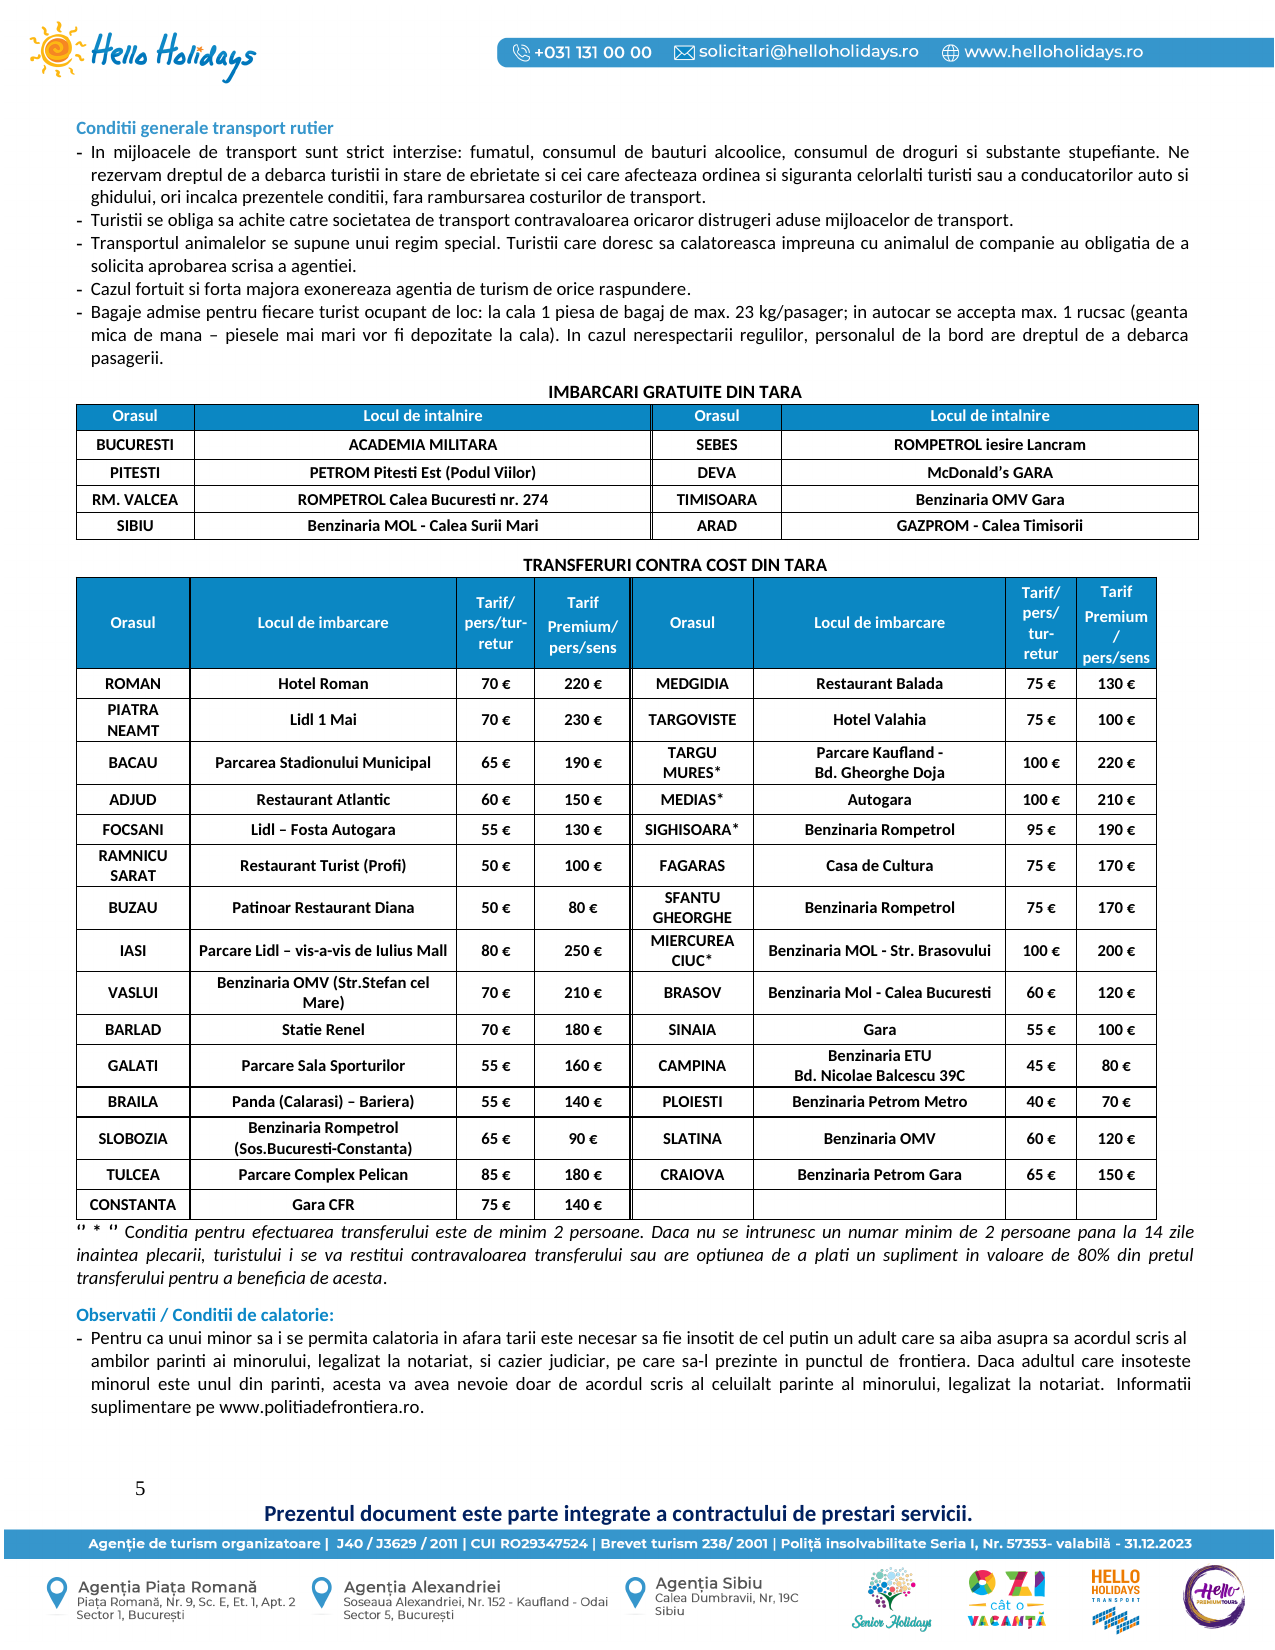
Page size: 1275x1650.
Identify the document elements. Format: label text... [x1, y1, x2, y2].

table_cell [633, 1190, 753, 1219]
table_cell TARGOVISTE [633, 699, 753, 741]
table_cell Gara [754, 1015, 1005, 1043]
table_cell 65 € [457, 1118, 534, 1159]
table_cell 80 € [535, 887, 629, 928]
table_cell 70 € [1077, 1088, 1156, 1116]
table_cell 55 € [457, 815, 534, 843]
table_cell 55 € [1006, 1015, 1076, 1043]
table_cell PIATRA NEAMT [77, 699, 189, 741]
table_cell 75 € [1006, 887, 1076, 928]
table_cell 55 € [457, 1088, 534, 1116]
table_cell 170 € [1077, 887, 1156, 928]
table_cell 130 € [535, 815, 629, 843]
table_cell Benzinaria OMV [754, 1118, 1005, 1159]
table_cell RM. VALCEA [77, 486, 194, 512]
table_cell 220 € [1077, 742, 1156, 783]
table_header Orasul [653, 405, 781, 430]
table_cell 40 € [1006, 1088, 1076, 1116]
table_cell 70 € [457, 699, 534, 741]
table_cell BARLAD [77, 1015, 189, 1043]
table_cell 65 € [1006, 1160, 1076, 1189]
table_cell 45 € [1006, 1045, 1076, 1086]
table_cell 190 € [1077, 815, 1156, 843]
table_cell SFANTU GHEORGHE [633, 887, 753, 928]
table_cell Benzinaria Rompetrol [754, 887, 1005, 928]
table_cell BUZAU [77, 887, 189, 928]
table_cell Benzinaria MOL - Str. Brasovului [754, 930, 1005, 971]
table_cell 70 € [457, 669, 534, 698]
table_cell 220 € [535, 669, 629, 698]
table_cell Parcare Complex Pelican [191, 1160, 456, 1189]
table_cell Benzinaria Mol - Calea Bucuresti [754, 972, 1005, 1013]
table_cell ACADEMIA MILITARA [195, 431, 650, 459]
table_cell MIERCUREA CIUC* [633, 930, 753, 971]
table_cell 100 € [535, 845, 629, 886]
table_cell 80 € [457, 930, 534, 971]
table_cell 190 € [535, 742, 629, 783]
text ‘’ * ‘’ Conditia pentru efectuarea transferului este de minim 2 persoane. Daca nu se intrunesc un numar minim de 2 persoane pana la 14 zile inaintea plecarii, turistului i se va restitui contravaloarea transferului sau are optiunea de a plati un supliment in valoare de 80% din pretul transferului pentru a beneficia de acesta. [76, 1221, 1198, 1289]
table_cell 75 € [1006, 845, 1076, 886]
table_cell BRAILA [77, 1088, 189, 1116]
table_cell 150 € [1077, 1160, 1156, 1189]
text IMBARCARI GRATUITE DIN TARA [135, 380, 1215, 403]
table_cell Restaurant Balada [754, 669, 1005, 698]
table_cell McDonald’s GARA [782, 460, 1198, 485]
table_cell 100 € [1006, 785, 1076, 813]
table_cell Restaurant Atlantic [191, 785, 456, 813]
table_cell TIMISOARA [653, 486, 781, 512]
table_cell Parcare Lidl – vis-a-vis de Iulius Mall [191, 930, 456, 971]
table_cell CONSTANTA [77, 1190, 189, 1219]
table_cell CAMPINA [633, 1045, 753, 1086]
table_cell ARAD [653, 513, 781, 539]
table_cell 75 € [1006, 669, 1076, 698]
table_cell TARGU MURES* [633, 742, 753, 783]
table_cell 100 € [1006, 930, 1076, 971]
table_cell ROMAN [77, 669, 189, 698]
table_cell FAGARAS [633, 845, 753, 886]
table_cell 180 € [535, 1160, 629, 1189]
table_header Tarif/pers/tur-retur [457, 578, 534, 668]
table_cell Gara CFR [191, 1190, 456, 1219]
list Cazul fortuit si forta majora exonereaza agentia de turism de orice raspundere. [76, 277, 1191, 300]
text TRANSFERURI CONTRA COST DIN TARA [135, 553, 1215, 576]
table_cell Hotel Roman [191, 669, 456, 698]
table_cell 70 € [457, 972, 534, 1013]
table_cell 50 € [457, 845, 534, 886]
table_cell 75 € [1006, 699, 1076, 741]
table_cell 140 € [535, 1190, 629, 1219]
table_cell GAZPROM - Calea Timisorii [782, 513, 1198, 539]
table_cell BRASOV [633, 972, 753, 1013]
text Observatii / Conditii de calatorie: [76, 1303, 1215, 1326]
table_header Locul de intalnire [195, 405, 650, 430]
table_cell TULCEA [77, 1160, 189, 1189]
table_header Locul de imbarcare [754, 578, 1005, 668]
table_cell 65 € [457, 742, 534, 783]
table_cell RAMNICU SARAT [77, 845, 189, 886]
table_cell Benzinaria Petrom Metro [754, 1088, 1005, 1116]
table_cell DEVA [653, 460, 781, 485]
table_cell BUCURESTI [77, 431, 194, 459]
table_cell SLATINA [633, 1118, 753, 1159]
table_cell 210 € [535, 972, 629, 1013]
table_cell 60 € [1006, 1118, 1076, 1159]
table_cell 120 € [1077, 1118, 1156, 1159]
table_cell Benzinaria MOL - Calea Surii Mari [195, 513, 650, 539]
table_cell 80 € [1077, 1045, 1156, 1086]
table_cell Casa de Cultura [754, 845, 1005, 886]
table_cell SLOBOZIA [77, 1118, 189, 1159]
table_cell Lidl 1 Mai [191, 699, 456, 741]
table_cell Benzinaria ETU Bd. Nicolae Balcescu 39C [754, 1045, 1005, 1086]
table_cell 200 € [1077, 930, 1156, 971]
table_cell BACAU [77, 742, 189, 783]
table_header Tarif Premium/ pers/sens [1077, 578, 1156, 668]
table_cell Restaurant Turist (Profi) [191, 845, 456, 886]
table_cell 70 € [457, 1015, 534, 1043]
table_cell SINAIA [633, 1015, 753, 1043]
table_cell Parcarea Stadionului Municipal [191, 742, 456, 783]
table_cell Hotel Valahia [754, 699, 1005, 741]
table_header Orasul [633, 578, 753, 668]
table_header Orasul [77, 578, 189, 668]
table_cell 230 € [535, 699, 629, 741]
list Bagaje admise pentru fiecare turist ocupant de loc: la cala 1 piesa de bagaj de max. 23 kg/pasager; in autocar se accepta max. 1 rucsac (geanta mica de mana – piesele mai mari vor fi depozitate la cala). In cazul nerespectarii regulilor, personalul de la bord are dreptul de a debarca pasagerii. [76, 300, 1191, 369]
table_cell 170 € [1077, 845, 1156, 886]
table_cell 95 € [1006, 815, 1076, 843]
picture [4, 5, 1274, 1642]
table_cell 210 € [1077, 785, 1156, 813]
table_cell FOCSANI [77, 815, 189, 843]
table_cell SEBES [653, 431, 781, 459]
table_cell SIGHISOARA* [633, 815, 753, 843]
table_cell 50 € [457, 887, 534, 928]
list Transportul animalelor se supune unui regim special. Turistii care doresc sa calatoreasca impreuna cu animalul de companie au obligatia de a solicita aprobarea scrisa a agentiei. [76, 232, 1191, 277]
table_cell 85 € [457, 1160, 534, 1189]
table_cell 150 € [535, 785, 629, 813]
table_cell Lidl – Fosta Autogara [191, 815, 456, 843]
table_cell 250 € [535, 930, 629, 971]
text Conditii generale transport rutier [76, 117, 1191, 139]
table_cell 90 € [535, 1118, 629, 1159]
table_cell 130 € [1077, 669, 1156, 698]
table_cell PLOIESTI [633, 1088, 753, 1116]
list Pentru ca unui minor sa i se permita calatoria in afara tarii este necesar sa fie insotit de cel putin un adult care sa aiba asupra sa acordul scris al ambilor parinti ai minorului, legalizat la notariat, si cazier judiciar, pe care sa-l prezinte in punctul de frontiera. Daca adultul care insoteste minorul este unul din parinti, acesta va avea nevoie doar de acordul scris al celuilalt parinte al minorului, legalizat la notariat. Informatii suplimentare pe www.politiadefrontiera.ro. [76, 1326, 1191, 1418]
table_cell VASLUI [77, 972, 189, 1013]
table_cell ADJUD [77, 785, 189, 813]
table_cell IASI [77, 930, 189, 971]
table_cell ROMPETROL iesire Lancram [782, 431, 1198, 459]
table_cell Statie Renel [191, 1015, 456, 1043]
table_cell 75 € [457, 1190, 534, 1219]
table_cell Benzinaria Rompetrol [754, 815, 1005, 843]
table_cell [1006, 1190, 1076, 1219]
list In mijloacele de transport sunt strict interzise: fumatul, consumul de bauturi alcoolice, consumul de droguri si substante stupefiante. Ne rezervam dreptul de a debarca turistii in stare de ebrietate si cei care afecteaza ordinea si siguranta celorlalti turisti sau a conducatorilor auto si ghidului, ori incalca prezentele conditii, fara rambursarea costurilor de transport. [76, 140, 1191, 209]
table_cell PITESTI [77, 460, 194, 485]
table_cell 100 € [1077, 699, 1156, 741]
table_cell MEDGIDIA [633, 669, 753, 698]
table_header Tarif Premium/ pers/sens [535, 578, 629, 668]
table_cell ROMPETROL Calea Bucuresti nr. 274 [195, 486, 650, 512]
list Turistii se obliga sa achite catre societatea de transport contravaloarea oricaror distrugeri aduse mijloacelor de transport. [76, 209, 1191, 232]
table_cell Panda (Calarasi) – Bariera) [191, 1088, 456, 1116]
table_header Orasul [77, 405, 194, 430]
table_cell Parcare Sala Sporturilor [191, 1045, 456, 1086]
table_cell Autogara [754, 785, 1005, 813]
table_cell GALATI [77, 1045, 189, 1086]
table_cell 180 € [535, 1015, 629, 1043]
table_cell 60 € [1006, 972, 1076, 1013]
table_cell CRAIOVA [633, 1160, 753, 1189]
table_cell Benzinaria Rompetrol (Sos.Bucuresti-Constanta) [191, 1118, 456, 1159]
table_header Locul de intalnire [782, 405, 1198, 430]
table_cell 160 € [535, 1045, 629, 1086]
table_cell [754, 1190, 1005, 1219]
table_cell Parcare Kaufland - Bd. Gheorghe Doja [754, 742, 1005, 783]
table_cell [1077, 1190, 1156, 1219]
table_header Locul de imbarcare [191, 578, 456, 668]
table_cell PETROM Pitesti Est (Podul Viilor) [195, 460, 650, 485]
table_cell 100 € [1077, 1015, 1156, 1043]
table_cell 100 € [1006, 742, 1076, 783]
table_cell Benzinaria OMV Gara [782, 486, 1198, 512]
table_cell 55 € [457, 1045, 534, 1086]
table_cell Benzinaria Petrom Gara [754, 1160, 1005, 1189]
table_cell 60 € [457, 785, 534, 813]
table_header Tarif/ pers/tur-retur [1006, 578, 1076, 668]
table_cell 120 € [1077, 972, 1156, 1013]
table_cell Patinoar Restaurant Diana [191, 887, 456, 928]
table_cell 140 € [535, 1088, 629, 1116]
table_cell MEDIAS* [633, 785, 753, 813]
table_cell SIBIU [77, 513, 194, 539]
table_cell Benzinaria OMV (Str.Stefan cel Mare) [191, 972, 456, 1013]
